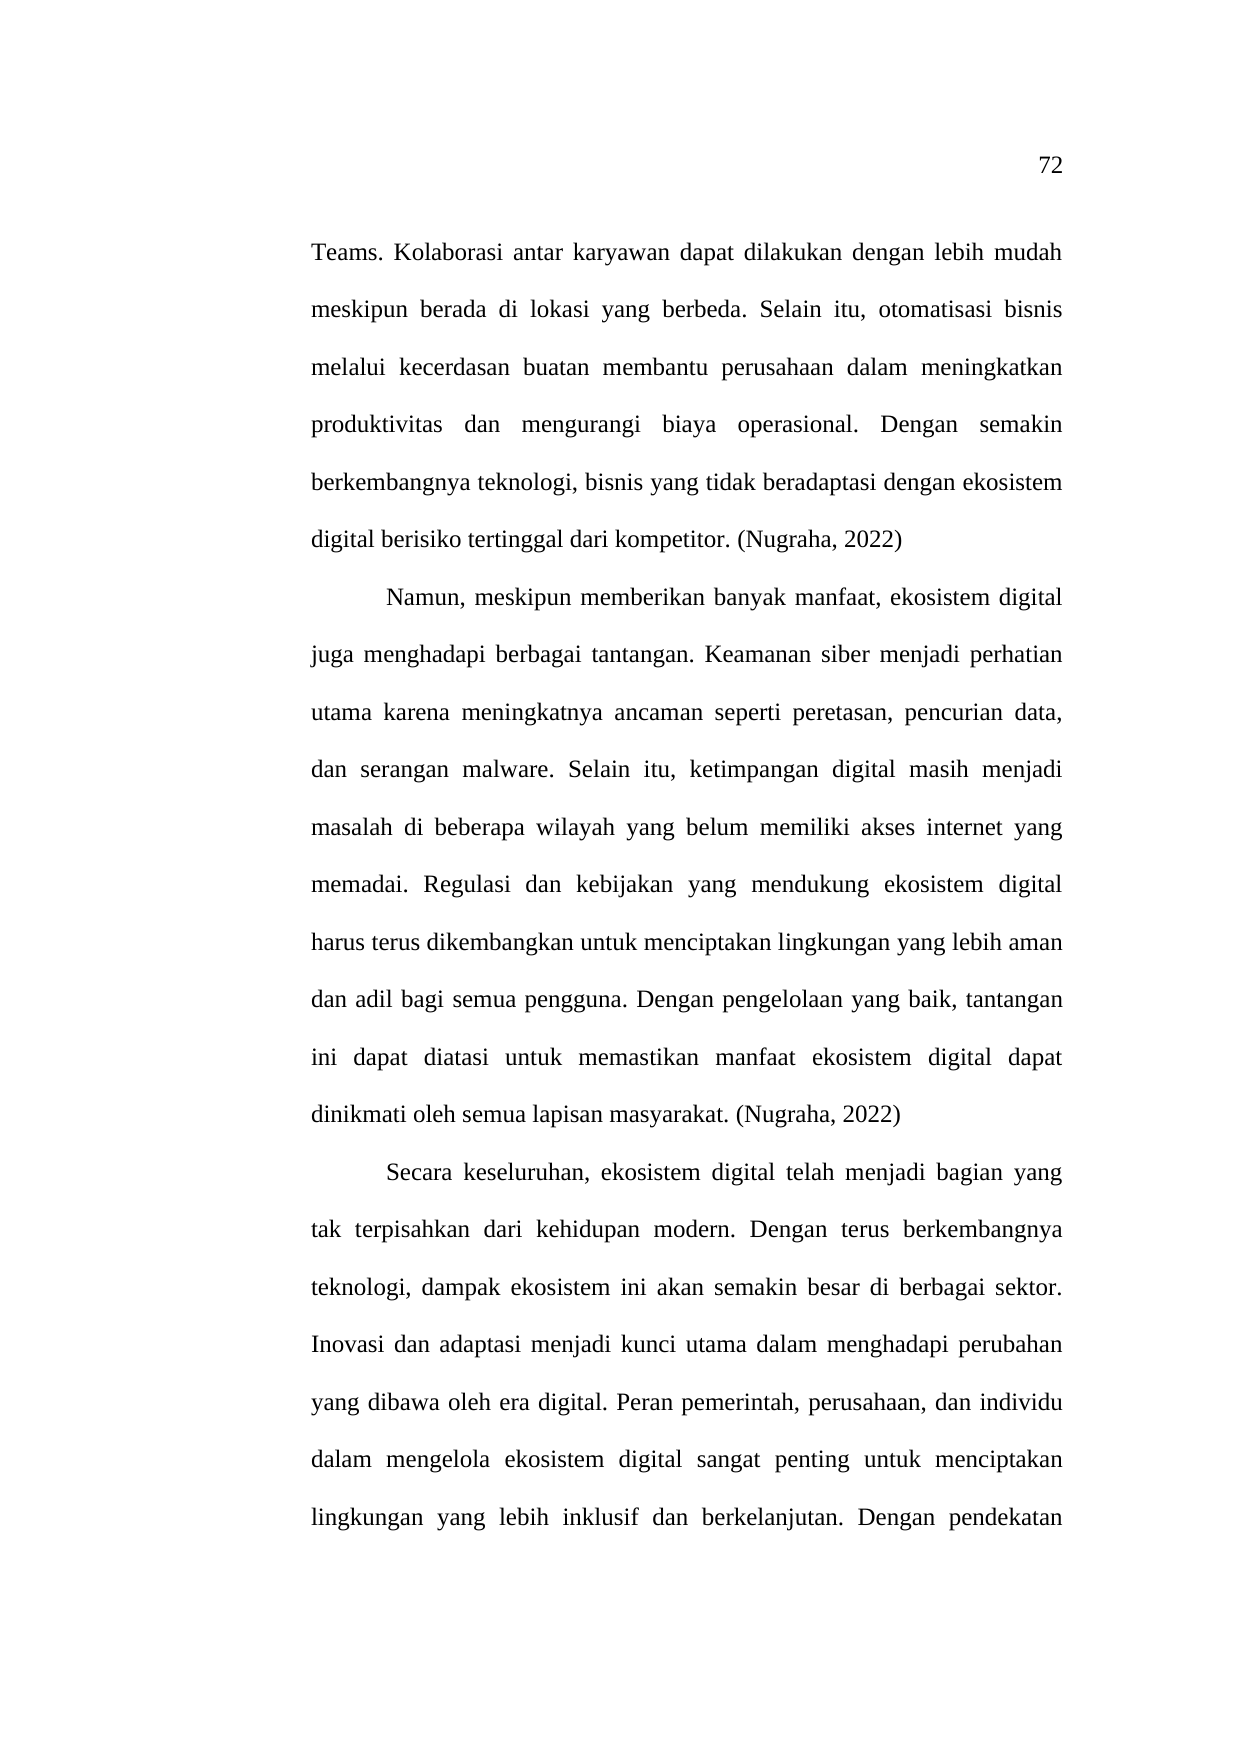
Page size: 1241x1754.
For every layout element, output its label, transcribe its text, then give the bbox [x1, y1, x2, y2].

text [311, 237, 1063, 553]
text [311, 1157, 1063, 1531]
text Namun, meskipun memberikan banyak manfaat, ekosistem digital juga menghadapi berbagai tantangan. Keamanan siber menjadi perhatian utama karena meningkatnya ancaman seperti peretasan, pencurian data, dan serangan malware. Selain itu, ketimpangan digital masih menjadi masalah di beberapa wilayah yang belum memiliki akses internet yang memadai. Regulasi dan kebijakan yang mendukung ekosistem digital harus terus dikembangkan untuk menciptakan lingkungan yang lebih aman dan adil bagi semua pengguna. Dengan pengelolaan yang baik, tantangan ini dapat diatasi untuk memastikan manfaat ekosistem digital dapat dinikmati oleh semua lapisan masyarakat. (Nugraha, 2022) [311, 582, 1063, 1128]
